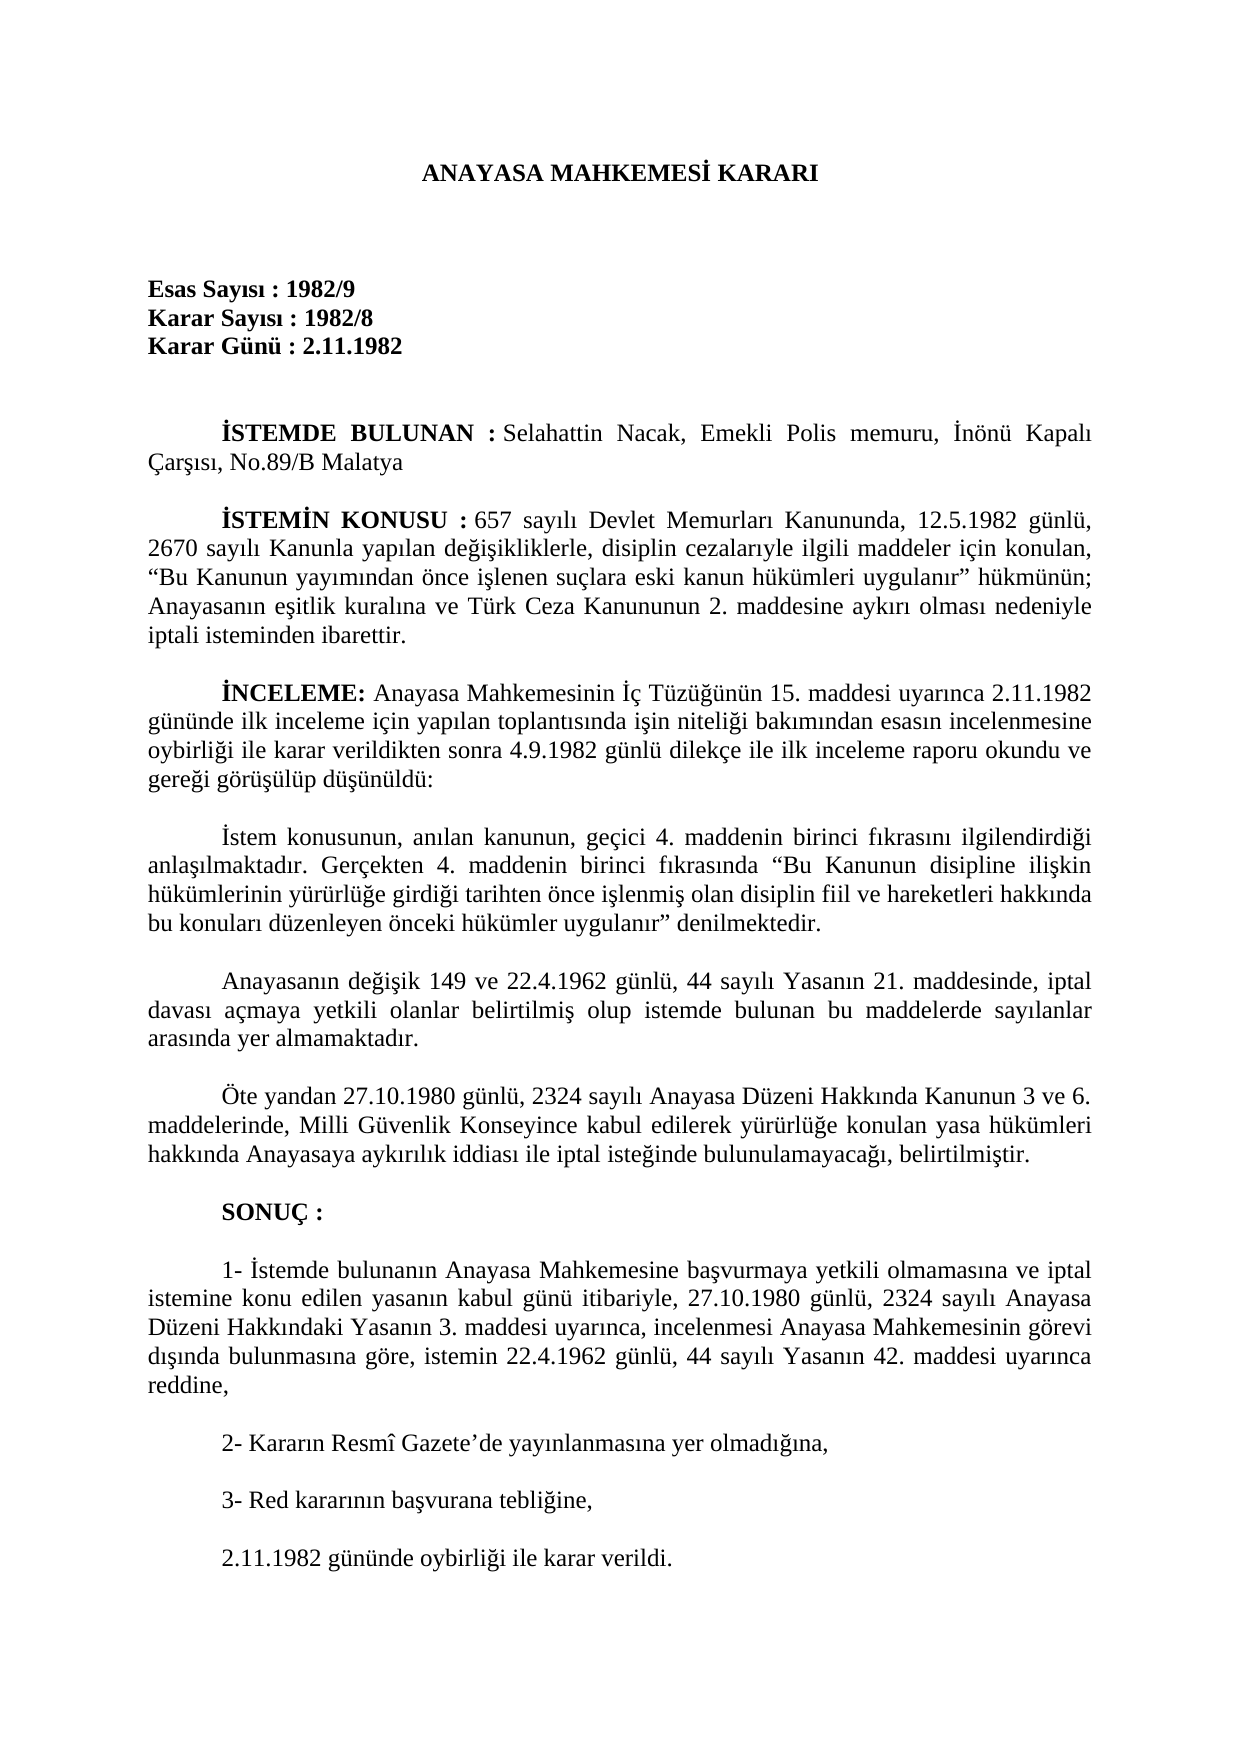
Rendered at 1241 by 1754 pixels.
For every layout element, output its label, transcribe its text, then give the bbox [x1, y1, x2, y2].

text İSTEMİN KONUSU : 657 sayılı Devlet Memurları Kanununda, 12.5.1982 günlü, 2670 sayılı Kanunla yapılan değişikliklerle, disiplin cezalarıyle ilgili maddeler için konulan, “Bu Kanunun yayımından önce işlenen suçlara eski kanun hükümleri uygulanır” hükmünün; Anayasanın eşitlik kuralına ve Türk Ceza Kanununun 2. maddesine aykırı olması nedeniyle iptali isteminden ibarettir. [148, 505, 1093, 648]
text Öte yandan 27.10.1980 günlü, 2324 sayılı Anayasa Düzeni Hakkında Kanunun 3 ve 6. maddelerinde, Milli Güvenlik Konseyince kabul edilerek yürürlüğe konulan yasa hükümleri hakkında Anayasaya aykırılık iddiası ile iptal isteğinde bulunulamayacağı, belirtilmiştir. [148, 1081, 1093, 1168]
text SONUÇ : [148, 1197, 1093, 1226]
text İSTEMDE BULUNAN : Selahattin Nacak, Emekli Polis memuru, İnönü Kapalı Çarşısı, No.89/B Malatya [148, 418, 1093, 476]
text İstem konusunun, anılan kanunun, geçici 4. maddenin birinci fıkrasını ilgilendirdiği anlaşılmaktadır. Gerçekten 4. maddenin birinci fıkrasında “Bu Kanunun disipline ilişkin hükümlerinin yürürlüğe girdiği tarihten önce işlenmiş olan disiplin fiil ve hareketleri hakkında bu konuları düzenleyen önceki hükümler uygulanır” denilmektedir. [148, 822, 1093, 937]
text 2.11.1982 gününde oybirliği ile karar verildi. [148, 1543, 1093, 1572]
text İNCELEME: Anayasa Mahkemesinin İç Tüzüğünün 15. maddesi uyarınca 2.11.1982 gününde ilk inceleme için yapılan toplantısında işin niteliği bakımından esasın incelenmesine oybirliği ile karar verildikten sonra 4.9.1982 günlü dilekçe ile ilk inceleme raporu okundu ve gereği görüşülüp düşünüldü: [148, 678, 1093, 793]
text ANAYASA MAHKEMESİ KARARI [148, 158, 1093, 187]
text Esas Sayısı : 1982/9 [148, 274, 1093, 303]
text Karar Sayısı : 1982/8 [148, 303, 1093, 331]
text 1- İstemde bulunanın Anayasa Mahkemesine başvurmaya yetkili olmamasına ve iptal istemine konu edilen yasanın kabul günü itibariyle, 27.10.1980 günlü, 2324 sayılı Anayasa Düzeni Hakkındaki Yasanın 3. maddesi uyarınca, incelenmesi Anayasa Mahkemesinin görevi dışında bulunmasına göre, istemin 22.4.1962 günlü, 44 sayılı Yasanın 42. maddesi uyarınca reddine, [148, 1255, 1093, 1398]
text 2- Kararın Resmî Gazete’de yayınlanmasına yer olmadığına, [148, 1428, 1093, 1456]
text 3- Red kararının başvurana tebliğine, [148, 1486, 1093, 1514]
text Anayasanın değişik 149 ve 22.4.1962 günlü, 44 sayılı Yasanın 21. maddesinde, iptal davası açmaya yetkili olanlar belirtilmiş olup istemde bulunan bu maddelerde sayılanlar arasında yer almamaktadır. [148, 966, 1093, 1052]
text Karar Günü : 2.11.1982 [148, 331, 1093, 360]
